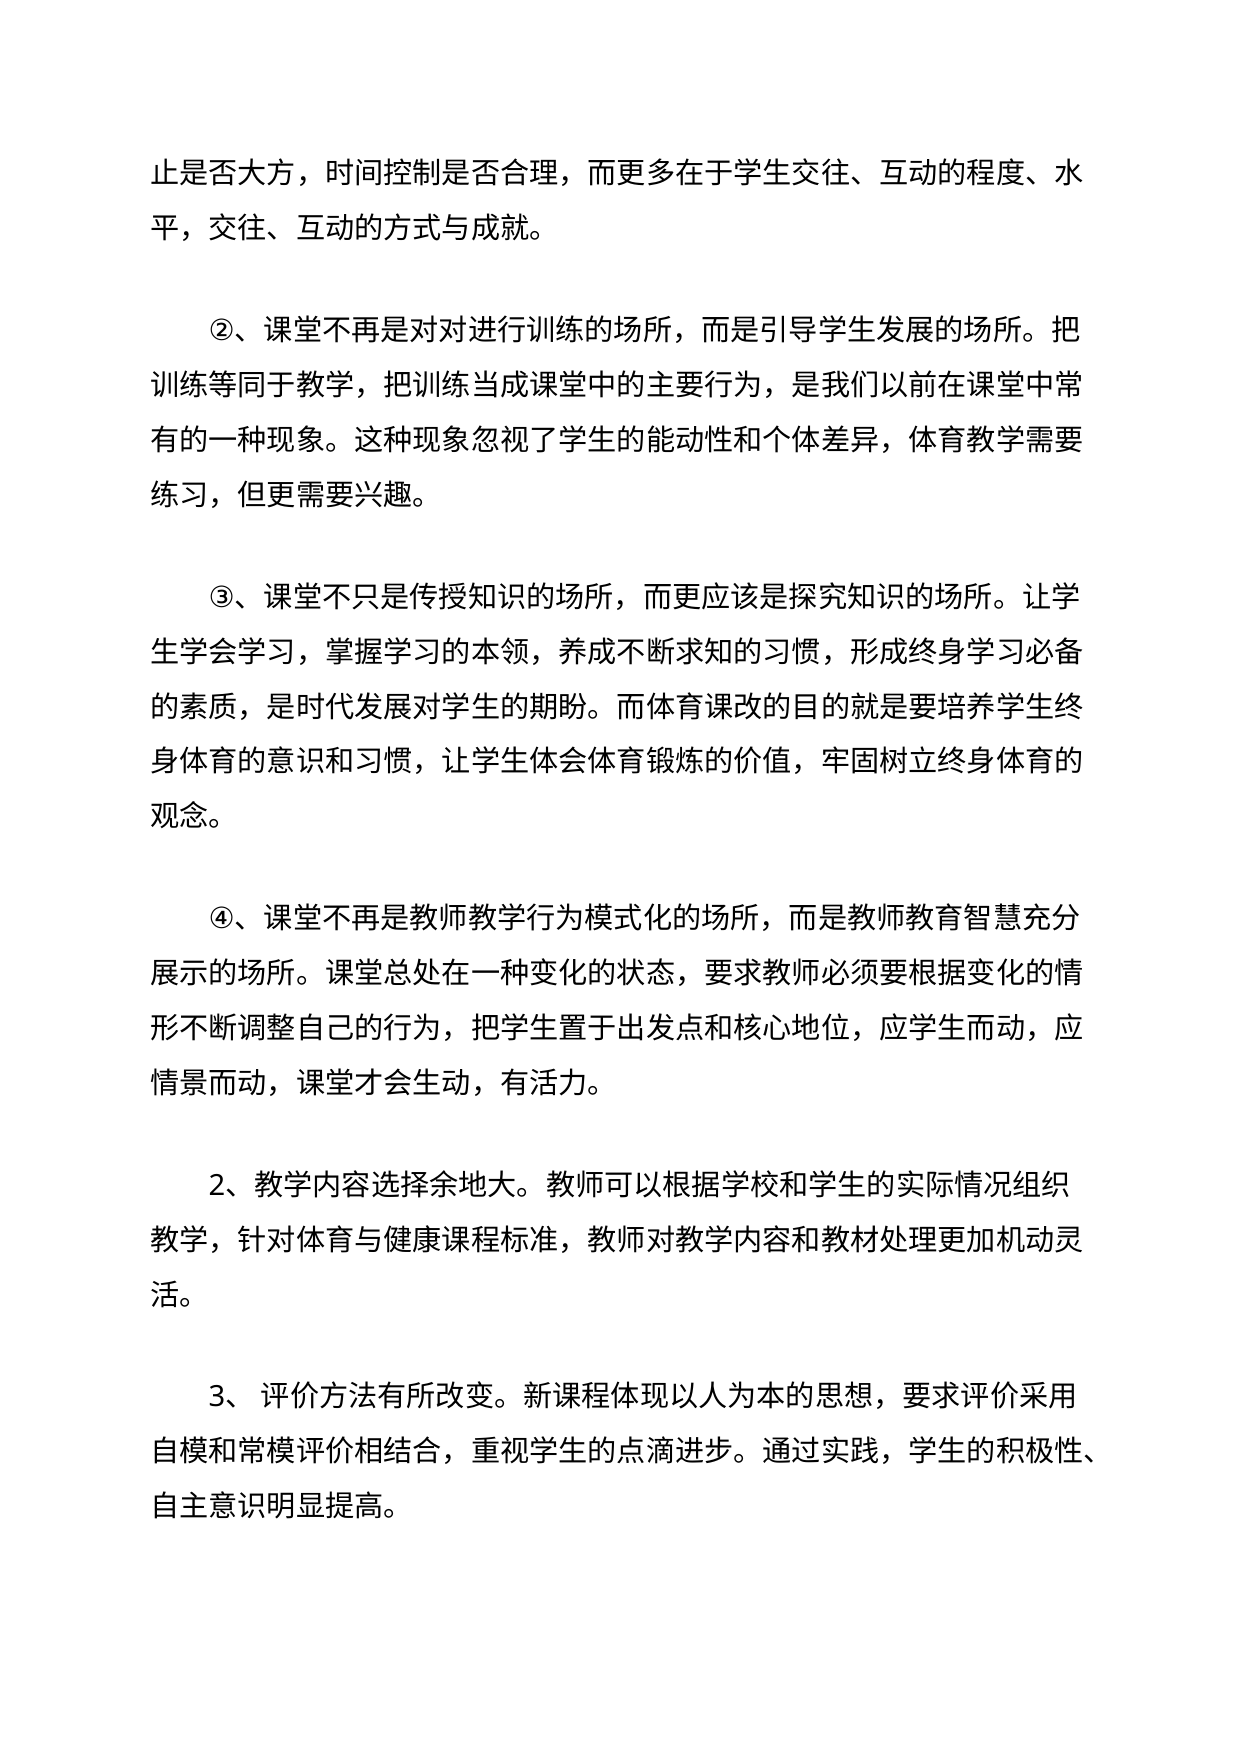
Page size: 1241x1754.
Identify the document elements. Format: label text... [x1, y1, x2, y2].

text ②、课堂不再是对对进行训练的场所，而是引导学生发展的场所。把训练等同于教学，把训练当成课堂中的主要行为，是我们以前在课堂中常有的一种现象。这种现象忽视了学生的能动性和个体差异，体育教学需要练习，但更需要兴趣。 [150, 307, 1090, 514]
text ③、课堂不只是传授知识的场所，而更应该是探究知识的场所。让学生学会学习，掌握学习的本领，养成不断求知的习惯，形成终身学习必备的素质，是时代发展对学生的期盼。而体育课改的目的就是要培养学生终身体育的意识和习惯，让学生体会体育锻炼的价值，牢固树立终身体育的观念。 [150, 573, 1090, 835]
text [150, 150, 1090, 247]
text 3、 评价方法有所改变。新课程体现以人为本的思想，要求评价采用自模和常模评价相结合，重视学生的点滴进步。通过实践，学生的积极性、自主意识明显提高。 [150, 1373, 1090, 1525]
text ④、课堂不再是教师教学行为模式化的场所，而是教师教育智慧充分展示的场所。课堂总处在一种变化的状态，要求教师必须要根据变化的情形不断调整自己的行为，把学生置于出发点和核心地位，应学生而动，应情景而动，课堂才会生动，有活力。 [150, 895, 1090, 1102]
text 2、教学内容选择余地大。教师可以根据学校和学生的实际情况组织教学，针对体育与健康课程标准，教师对教学内容和教材处理更加机动灵活。 [150, 1161, 1090, 1313]
